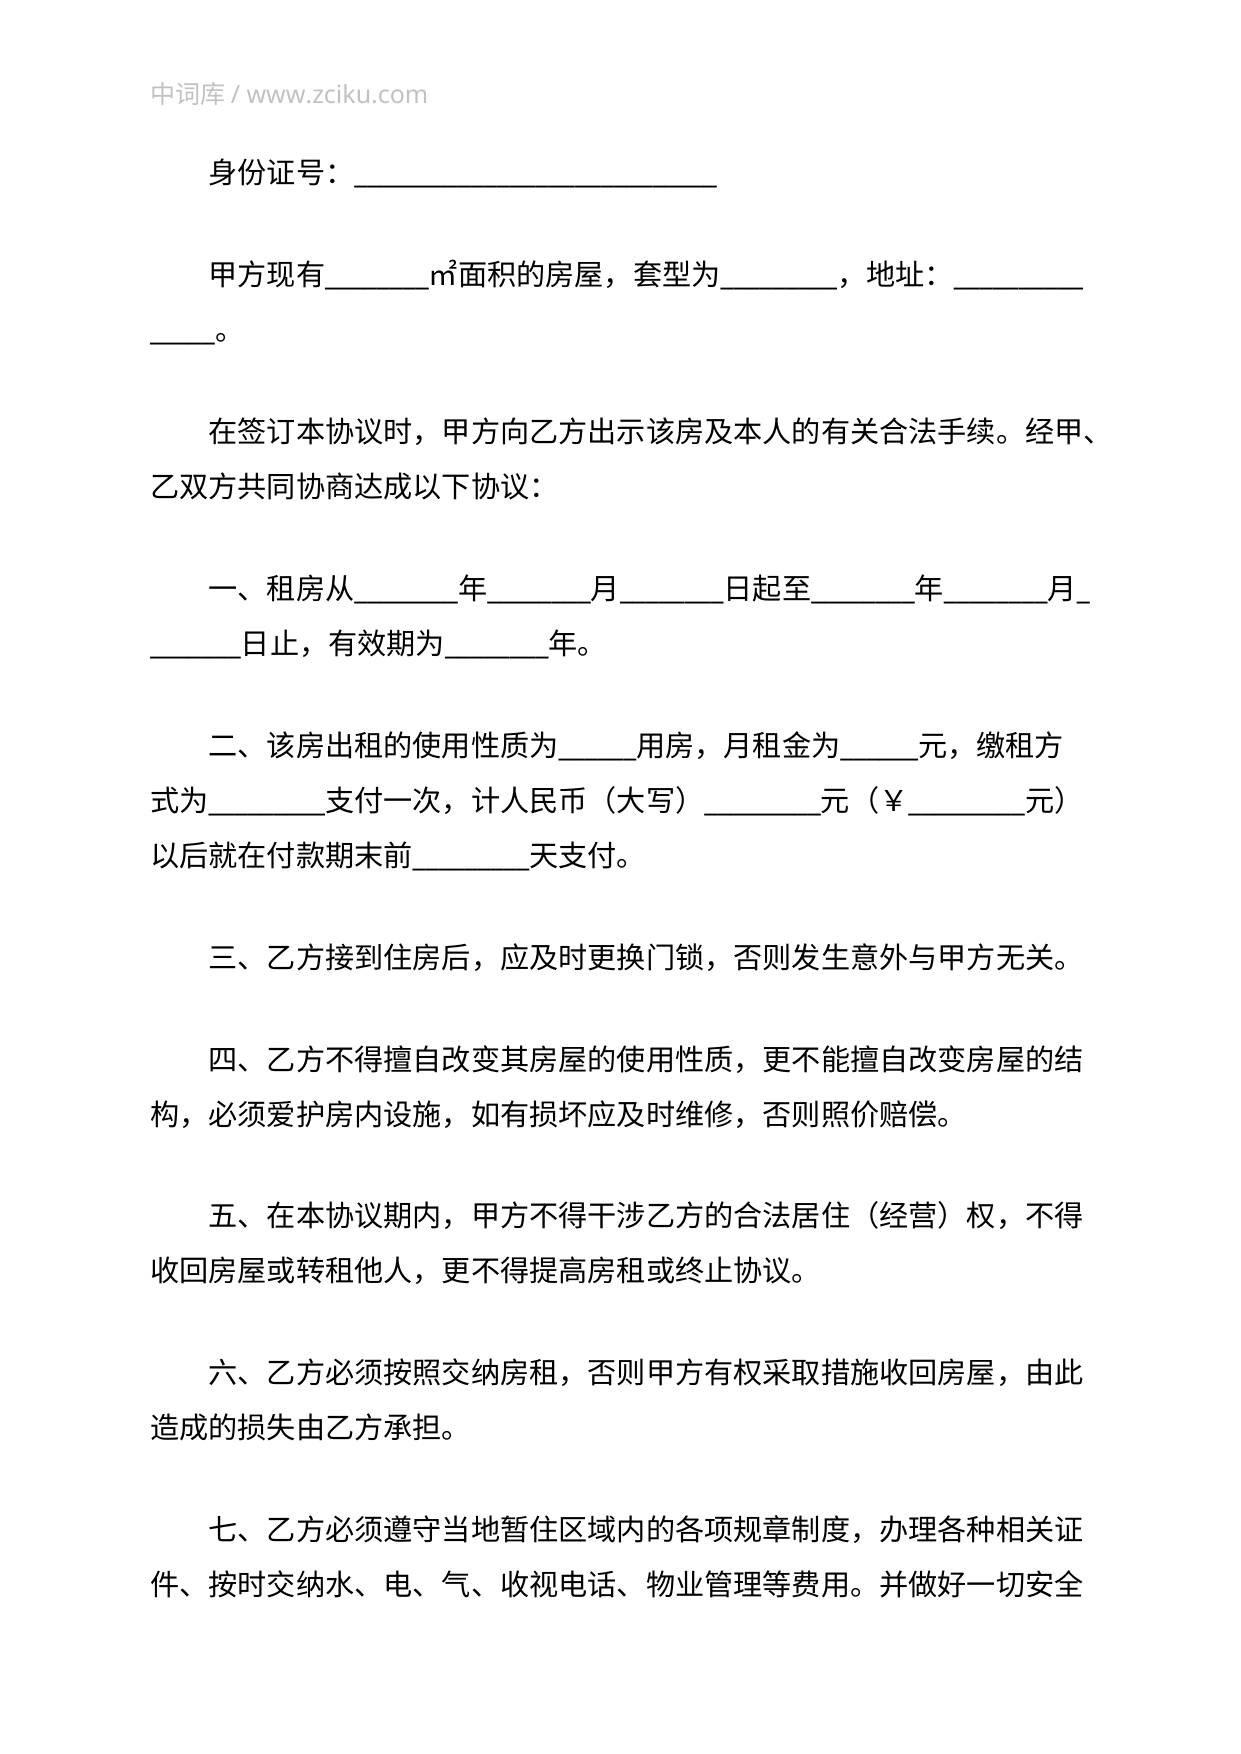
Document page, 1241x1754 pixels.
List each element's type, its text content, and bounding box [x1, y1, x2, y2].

text 一、租房从________年________月________日起至________年________月________日止，有效期为________年。 [150, 566, 1090, 663]
text 二、该房出租的使用性质为______用房，月租金为______元，缴租方式为_________支付一次，计人民币（大写）_________元（￥_________元）以后就在付款期末前_________天支付。 [150, 723, 1090, 875]
text 五、在本协议期内，甲方不得干涉乙方的合法居住（经营）权，不得收回房屋或转租他人，更不得提高房租或终止协议。 [150, 1193, 1090, 1290]
text 身份证号：____________________________ [150, 150, 1090, 192]
text 六、乙方必须按照交纳房租，否则甲方有权采取措施收回房屋，由此造成的损失由乙方承担。 [150, 1350, 1090, 1447]
text 四、乙方不得擅自改变其房屋的使用性质，更不能擅自改变房屋的结构，必须爱护房内设施，如有损坏应及时维修，否则照价赔偿。 [150, 1036, 1090, 1133]
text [150, 1506, 1090, 1603]
text 甲方现有________㎡面积的房屋，套型为_________，地址：_______________。 [150, 252, 1090, 349]
text 三、乙方接到住房后，应及时更换门锁，否则发生意外与甲方无关。 [150, 934, 1090, 977]
text 在签订本协议时，甲方向乙方出示该房及本人的有关合法手续。经甲、乙双方共同协商达成以下协议： [150, 409, 1090, 506]
